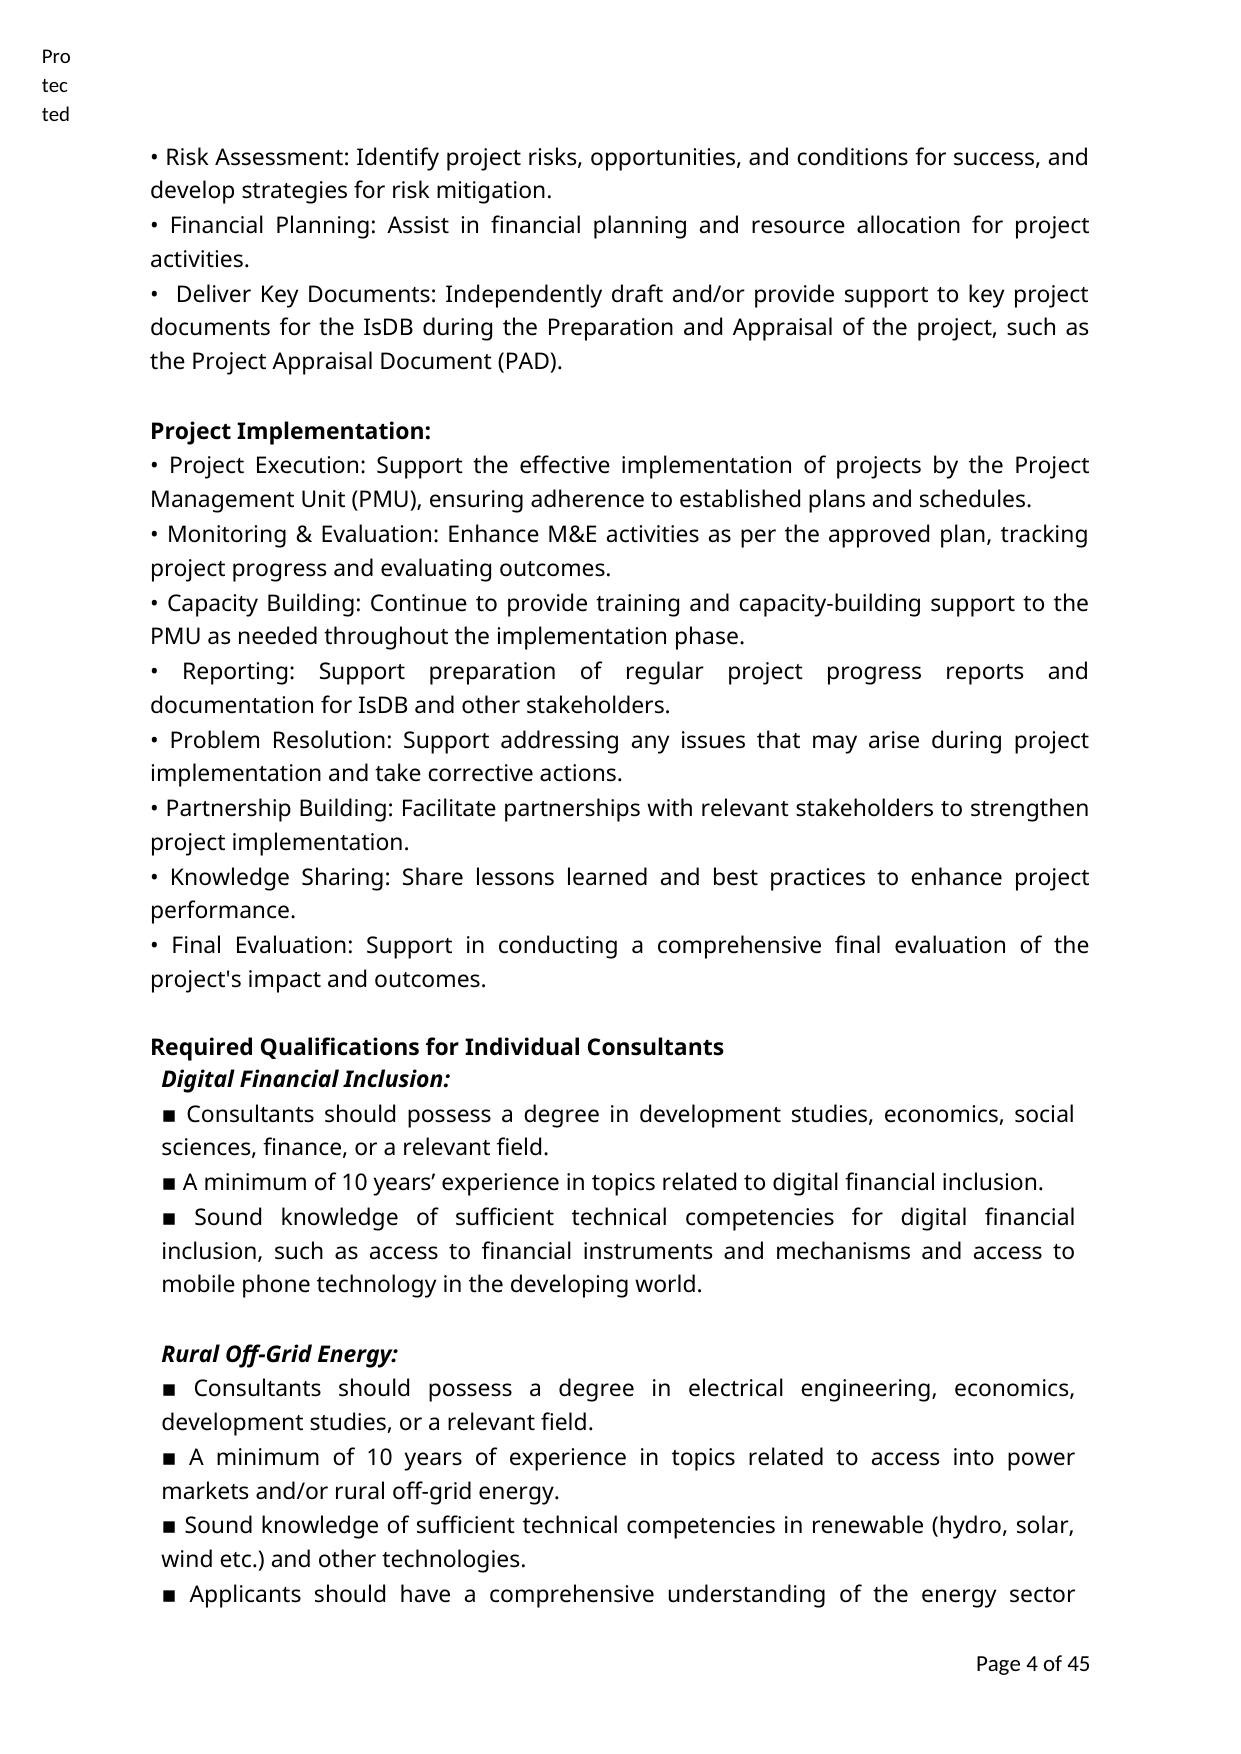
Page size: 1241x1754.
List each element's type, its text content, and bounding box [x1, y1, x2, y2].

text • Partnership Building: Facilitate partnerships with relevant stakeholders to strengthen project implementation. [150, 792, 1090, 857]
text • Problem Resolution: Support addressing any issues that may arise during project implementation and take corrective actions. [150, 724, 1090, 789]
text • Knowledge Sharing: Share lessons learned and best practices to enhance project performance. [150, 861, 1090, 926]
text • Capacity Building: Continue to provide training and capacity-building support to the PMU as needed throughout the implementation phase. [150, 587, 1090, 652]
table_header Digital Financial Inclusion: ▪ Consultants should possess a degree in development studies, economics, social sciences, finance, or a relevant field. ▪ A minimum of 10 years’ experience in topics related to digital financial inclusion. ▪ Sound knowledge of sufficient technical competencies for digital financial inclusion, such as access to financial instruments and mechanisms and access to mobile phone technology in the developing world. [150, 1062, 1087, 1337]
text • Financial Planning: Assist in financial planning and resource allocation for project activities. [150, 209, 1090, 274]
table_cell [150, 1337, 1087, 1609]
text Required Qualifications for Individual Consultants [150, 1031, 1090, 1062]
text • Risk Assessment: Identify project risks, opportunities, and conditions for success, and develop strategies for risk mitigation. [150, 141, 1090, 206]
text • Monitoring & Evaluation: Enhance M&E activities as per the approved plan, tracking project progress and evaluating outcomes. [150, 518, 1090, 583]
text Project Implementation: [150, 415, 1090, 446]
text • Project Execution: Support the effective implementation of projects by the Project Management Unit (PMU), ensuring adherence to established plans and schedules. [150, 449, 1090, 514]
text • Deliver Key Documents: Independently draft and/or provide support to key project documents for the IsDB during the Preparation and Appraisal of the project, such as the Project Appraisal Document (PAD). [150, 278, 1090, 376]
text • Final Evaluation: Support in conducting a comprehensive final evaluation of the project's impact and outcomes. [150, 929, 1090, 994]
text • Reporting: Support preparation of regular project progress reports and documentation for IsDB and other stakeholders. [150, 655, 1090, 720]
